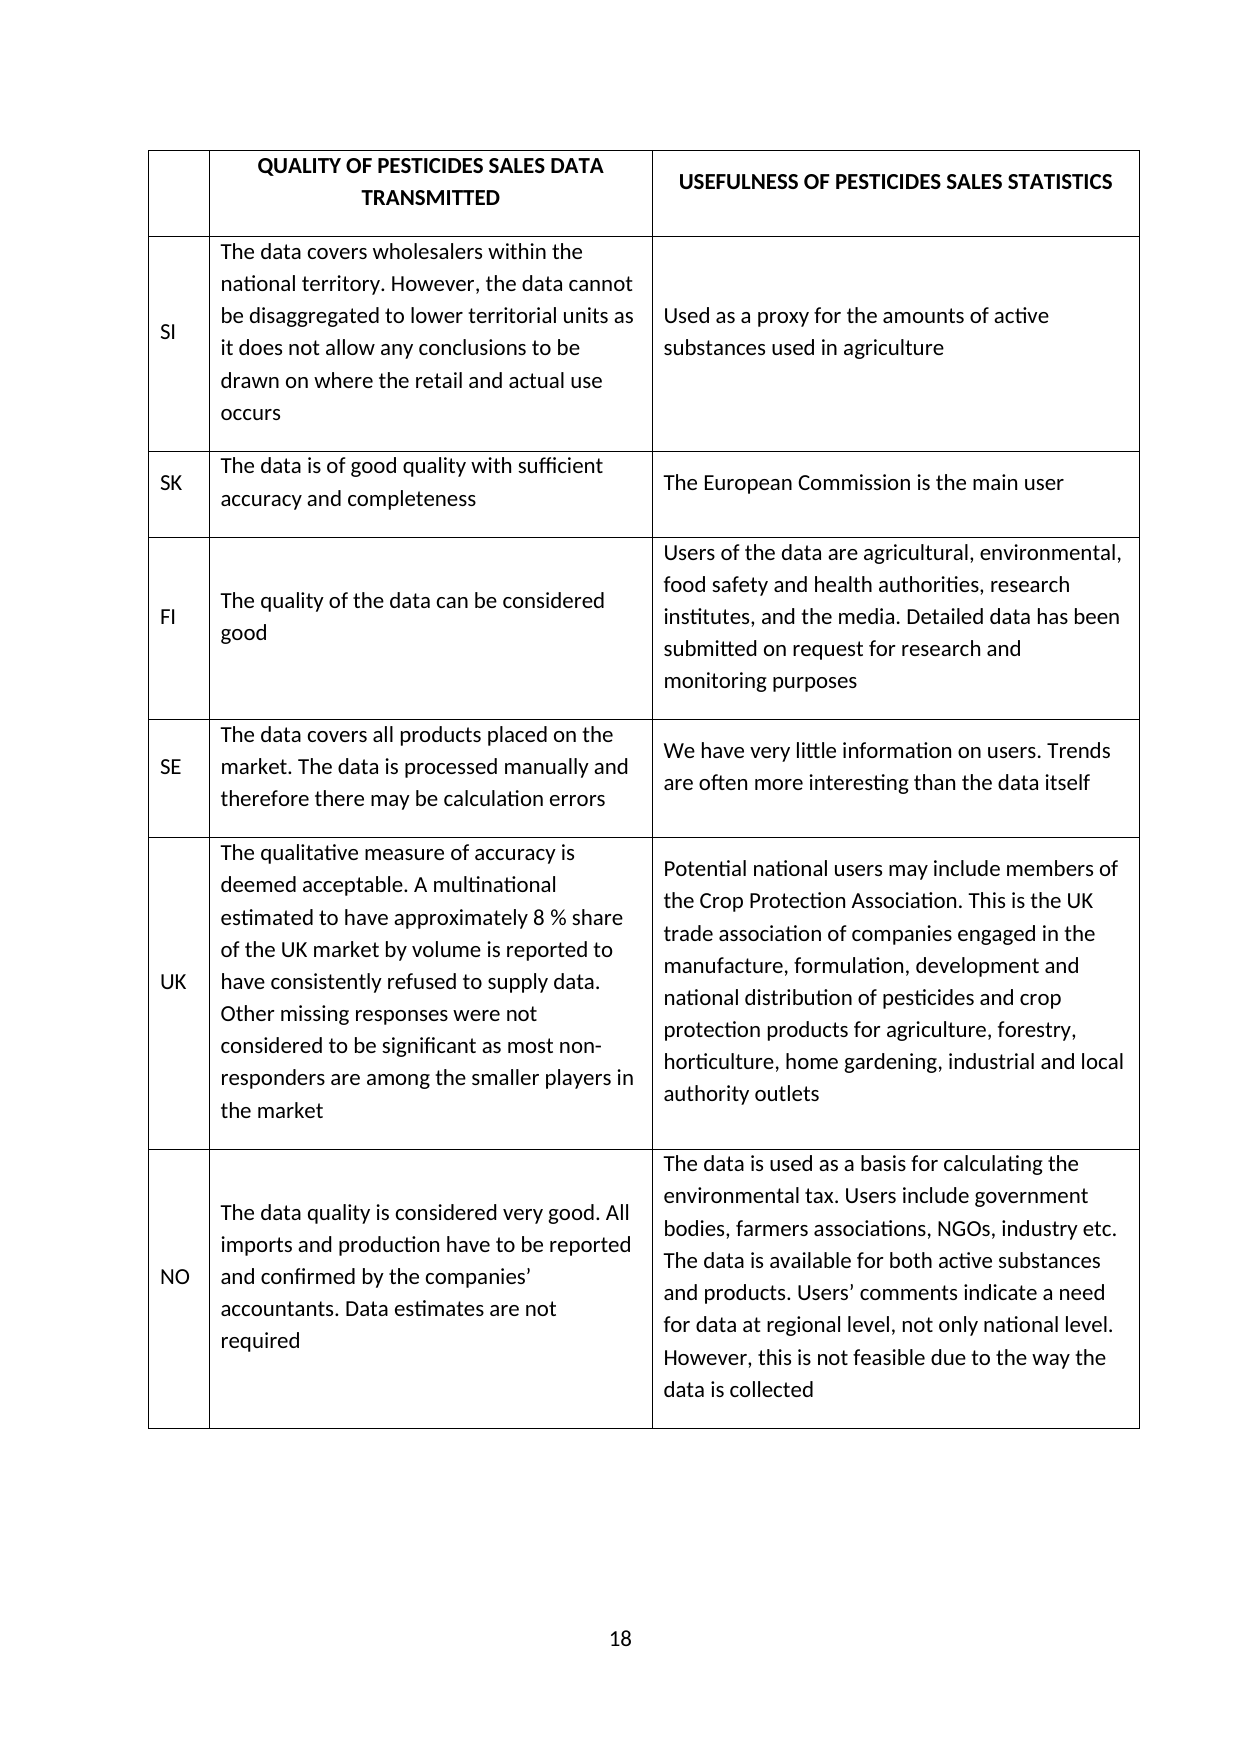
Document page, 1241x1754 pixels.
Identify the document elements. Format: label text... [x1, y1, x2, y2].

table_cell The data covers wholesalers within the national territory. However, the data cannot be disaggregated to lower territorial units as it does not allow any conclusions to be drawn on where the retail and actual use occurs [210, 237, 652, 451]
table_cell The qualitative measure of accuracy is deemed acceptable. A multinational estimated to have approximately 8 % share of the UK market by volume is reported to have consistently refused to supply data. Other missing responses were not considered to be significant as most non-responders are among the smaller players in the market [210, 838, 652, 1148]
table_cell SK [149, 452, 209, 537]
table_header QUALITY OF PESTICIDES SALES DATA TRANSMITTED [210, 151, 652, 236]
table_cell The data is of good quality with sufficient accuracy and completeness [210, 452, 652, 537]
table_cell Users of the data are agricultural, environmental, food safety and health authorities, research institutes, and the media. Detailed data has been submitted on request for research and monitoring purposes [653, 538, 1139, 719]
table_cell The quality of the data can be considered good [210, 538, 652, 719]
table_cell The data covers all products placed on the market. The data is processed manually and therefore there may be calculation errors [210, 720, 652, 837]
table_header [149, 151, 209, 236]
table_cell We have very little information on users. Trends are often more interesting than the data itself [653, 720, 1139, 837]
table_cell UK [149, 838, 209, 1148]
table_cell SE [149, 720, 209, 837]
table_header USEFULNESS OF PESTICIDES SALES STATISTICS [653, 151, 1139, 236]
table_cell The European Commission is the main user [653, 452, 1139, 537]
table_cell SI [149, 237, 209, 451]
table_cell NO [149, 1150, 209, 1427]
table_cell The data is used as a basis for calculating the environmental tax. Users include government bodies, farmers associations, NGOs, industry etc. The data is available for both active substances and products. Users’ comments indicate a need for data at regional level, not only national level. However, this is not feasible due to the way the data is collected [653, 1150, 1139, 1427]
table_cell Used as a proxy for the amounts of active substances used in agriculture [653, 237, 1139, 451]
table_cell Potential national users may include members of the Crop Protection Association. This is the UK trade association of companies engaged in the manufacture, formulation, development and national distribution of pesticides and crop protection products for agriculture, forestry, horticulture, home gardening, industrial and local authority outlets [653, 838, 1139, 1148]
table_cell FI [149, 538, 209, 719]
table_cell The data quality is considered very good. All imports and production have to be reported and confirmed by the companies’ accountants. Data estimates are not required [210, 1150, 652, 1427]
